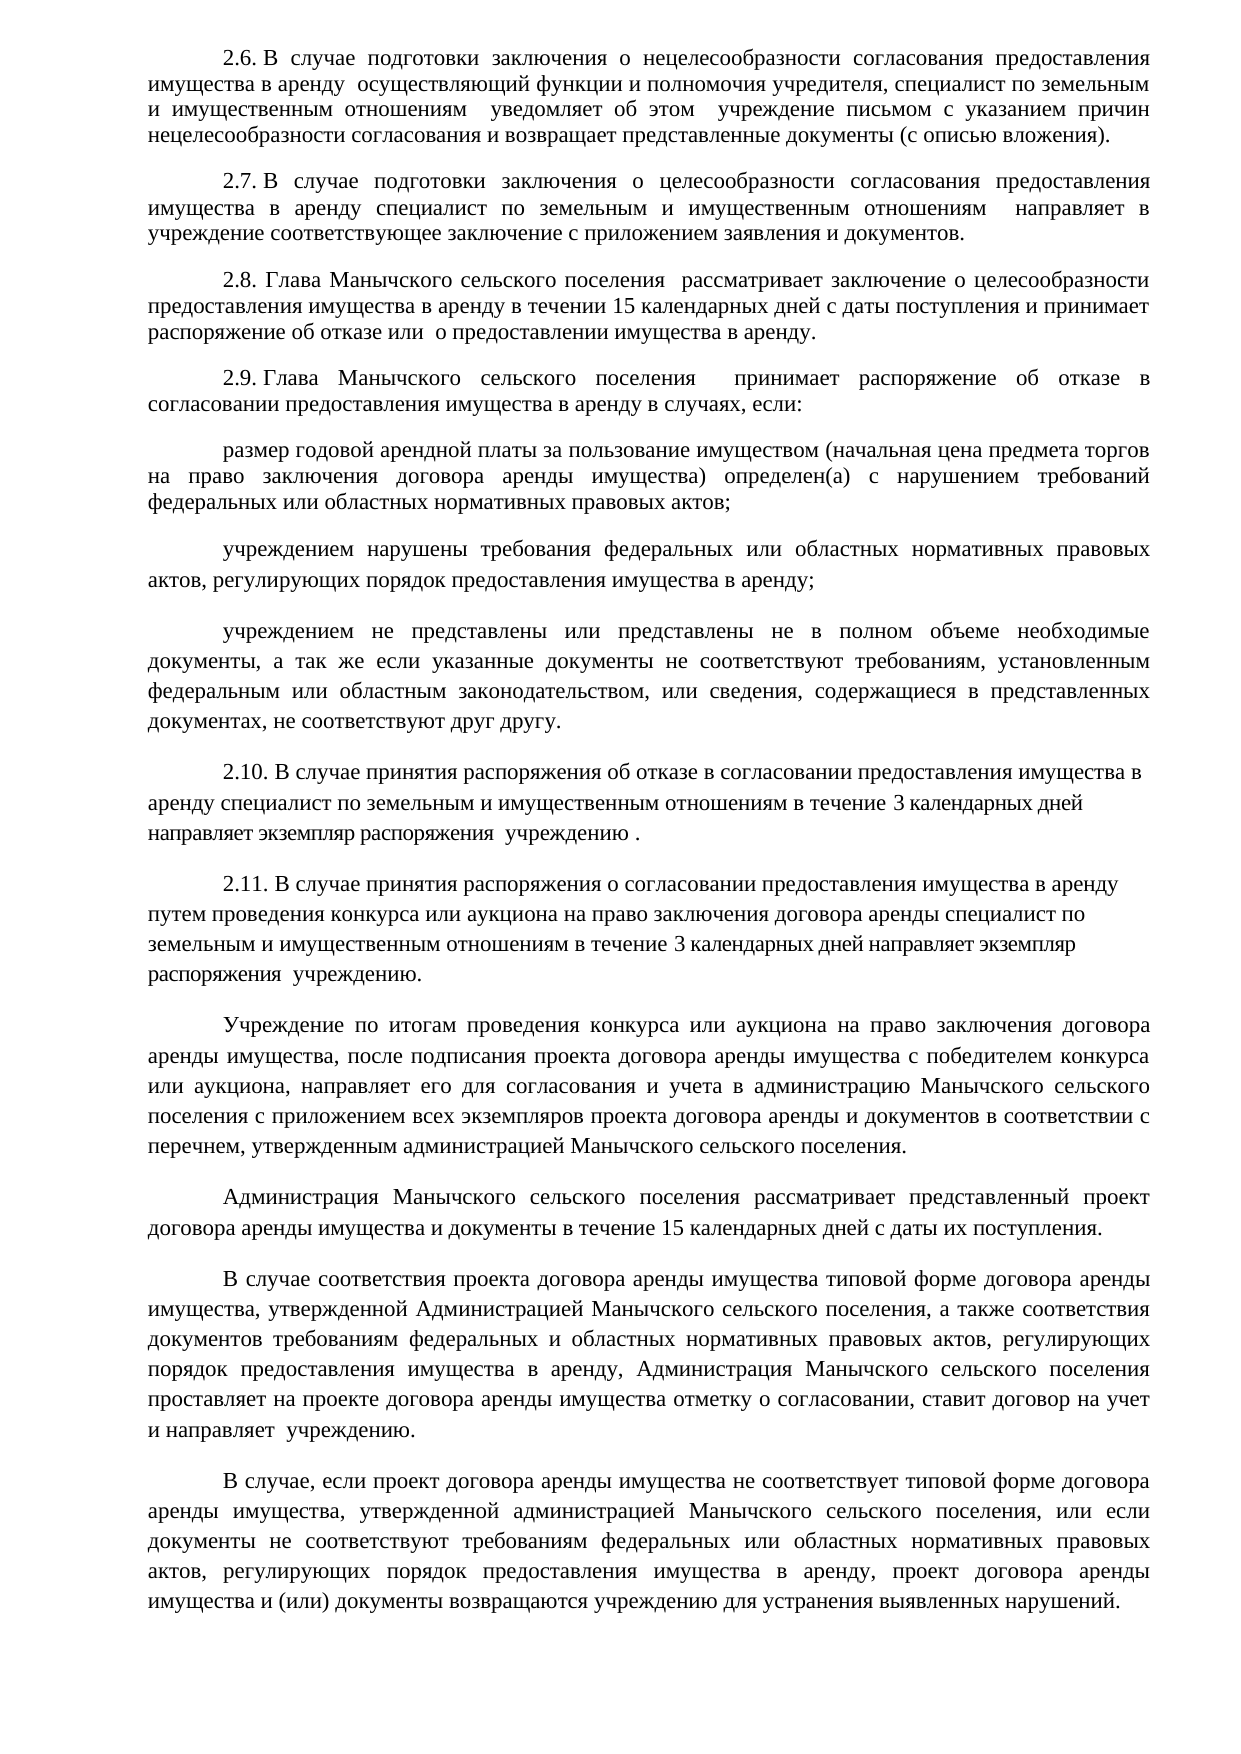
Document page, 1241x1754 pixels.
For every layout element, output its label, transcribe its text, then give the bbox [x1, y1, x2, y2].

text 2.10. В случае принятия распоряжения об отказе в согласовании предоставления имущества в аренду специалист по земельным и имущественным отношениям в течение 3 календарных дней направляет экземпляр распоряжения учреждению . [148, 758, 1152, 845]
text В случае, если проект договора аренды имущества не соответствует типовой форме договора аренды имущества, утвержденной администрацией Манычского сельского поселения, или если документы не соответствуют требованиям федеральных или областных нормативных правовых актов, регулирующих порядок предоставления имущества в аренду, проект договора аренды имущества и (или) документы возвращаются учреждению для устранения выявленных нарушений. [148, 1467, 1152, 1614]
text учреждением нарушены требования федеральных или областных нормативных правовых актов, регулирующих порядок предоставления имущества в аренду; [148, 536, 1152, 592]
text 2.8. Глава Манычского сельского поселения рассматривает заключение о целесообразности предоставления имущества в аренду в течении 15 календарных дней с даты поступления и принимает распоряжение об отказе или о предоставлении имущества в аренду. [148, 267, 1152, 344]
text учреждением не представлены или представлены не в полном объеме необходимые документы, а так же если указанные документы не соответствуют требованиям, установленным федеральным или областным законодательством, или сведения, содержащиеся в представленных документах, не соответствуют друг другу. [148, 617, 1152, 734]
text 2.6. В случае подготовки заключения о нецелесообразности согласования предоставления имущества в аренду осуществляющий функции и полномочия учредителя, специалист по земельным и имущественным отношениям уведомляет об этом учреждение письмом с указанием причин нецелесообразности согласования и возвращает представленные документы (с описью вложения). [148, 44, 1152, 148]
text размер годовой арендной платы за пользование имуществом (начальная цена предмета торгов на право заключения договора аренды имущества) определен(а) с нарушением требований федеральных или областных нормативных правовых актов; [148, 437, 1152, 515]
text Администрация Манычского сельского поселения рассматривает представленный проект договора аренды имущества и документы в течение 15 календарных дней с даты их поступления. [148, 1183, 1152, 1240]
text Учреждение по итогам проведения конкурса или аукциона на право заключения договора аренды имущества, после подписания проекта договора аренды имущества с победителем конкурса или аукциона, направляет его для согласования и учета в администрацию Манычского сельского поселения с приложением всех экземпляров проекта договора аренды и документов в соответствии с перечнем, утвержденным администрацией Манычского сельского поселения. [148, 1012, 1152, 1159]
text 2.7. В случае подготовки заключения о целесообразности согласования предоставления имущества в аренду специалист по земельным и имущественным отношениям направляет в учреждение соответствующее заключение с приложением заявления и документов. [148, 168, 1152, 246]
text 2.9. Глава Манычского сельского поселения принимает распоряжение об отказе в согласовании предоставления имущества в аренду в случаях, если: [148, 365, 1152, 416]
text 2.11. В случае принятия распоряжения о согласовании предоставления имущества в аренду путем проведения конкурса или аукциона на право заключения договора аренды специалист по земельным и имущественным отношениям в течение 3 календарных дней направляет экземпляр распоряжения учреждению. [148, 870, 1152, 987]
text В случае соответствия проекта договора аренды имущества типовой форме договора аренды имущества, утвержденной Администрацией Манычского сельского поселения, а также соответствия документов требованиям федеральных и областных нормативных правовых актов, регулирующих порядок предоставления имущества в аренду, Администрация Манычского сельского поселения проставляет на проекте договора аренды имущества отметку о согласовании, ставит договор на учет и направляет учреждению. [148, 1265, 1152, 1442]
